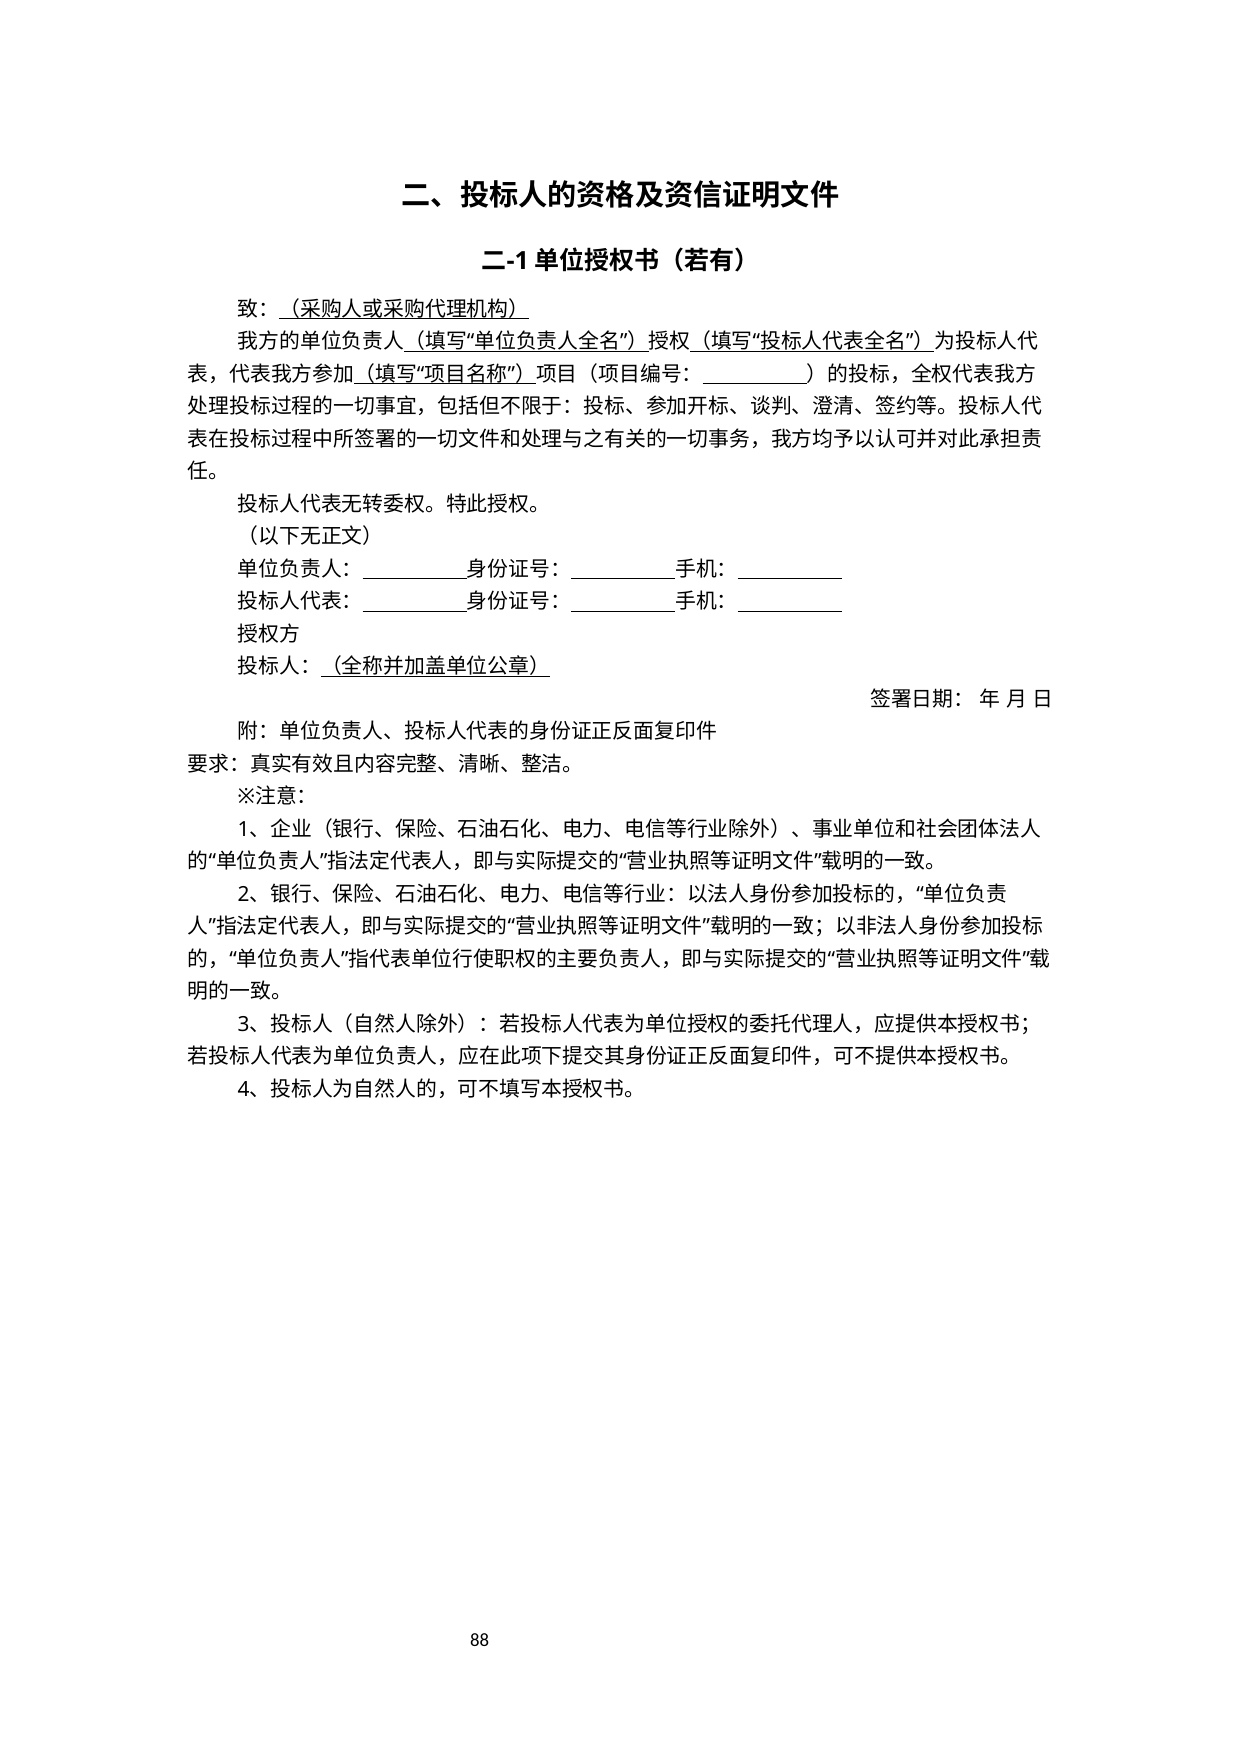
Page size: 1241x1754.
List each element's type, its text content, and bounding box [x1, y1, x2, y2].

text （以下无正文） [187, 519, 1053, 552]
text 投标人：（全称并加盖单位公章） [187, 649, 1053, 682]
text 单位负责人： 身份证号： 手机： [187, 552, 1053, 584]
text 4、投标人为自然人的，可不填写本授权书。 [187, 1072, 1053, 1104]
text 二-1单位授权书（若有） [187, 227, 1053, 292]
text 要求：真实有效且内容完整、清晰、整洁。 [187, 747, 1053, 779]
text 签署日期： 年 月 日 [187, 682, 1053, 714]
text 3、投标人（自然人除外）：若投标人代表为单位授权的委托代理人，应提供本授权书；若投标人代表为单位负责人，应在此项下提交其身份证正反面复印件，可不提供本授权书。 [187, 1007, 1053, 1072]
text 投标人代表无转委权。特此授权。 [187, 487, 1053, 519]
text 1、企业（银行、保险、石油石化、电力、电信等行业除外）、事业单位和社会团体法人的“单位负责人”指法定代表人，即与实际提交的“营业执照等证明文件”载明的一致。 [187, 812, 1053, 877]
text 我方的单位负责人（填写“单位负责人全名”）授权（填写“投标人代表全名”）为投标人代表，代表我方参加（填写“项目名称”）项目（项目编号： ）的投标，全权代表我方处理投标过程的一切事宜，包括但不限于：投标、参加开标、谈判、澄清、签约等。投标人代表在投标过程中所签署的一切文件和处理与之有关的一切事务，我方均予以认可并对此承担责任。 [187, 324, 1053, 487]
text 致：（采购人或采购代理机构） [187, 292, 1053, 324]
text 二、投标人的资格及资信证明文件 [187, 162, 1053, 227]
text 附：单位负责人、投标人代表的身份证正反面复印件 [187, 714, 1053, 747]
text 投标人代表： 身份证号： 手机： [187, 584, 1053, 617]
text ※注意： [187, 779, 1053, 812]
text 授权方 [187, 617, 1053, 649]
text 2、银行、保险、石油石化、电力、电信等行业：以法人身份参加投标的，“单位负责人”指法定代表人，即与实际提交的“营业执照等证明文件”载明的一致；以非法人身份参加投标的，“单位负责人”指代表单位行使职权的主要负责人，即与实际提交的“营业执照等证明文件”载明的一致。 [187, 877, 1053, 1007]
